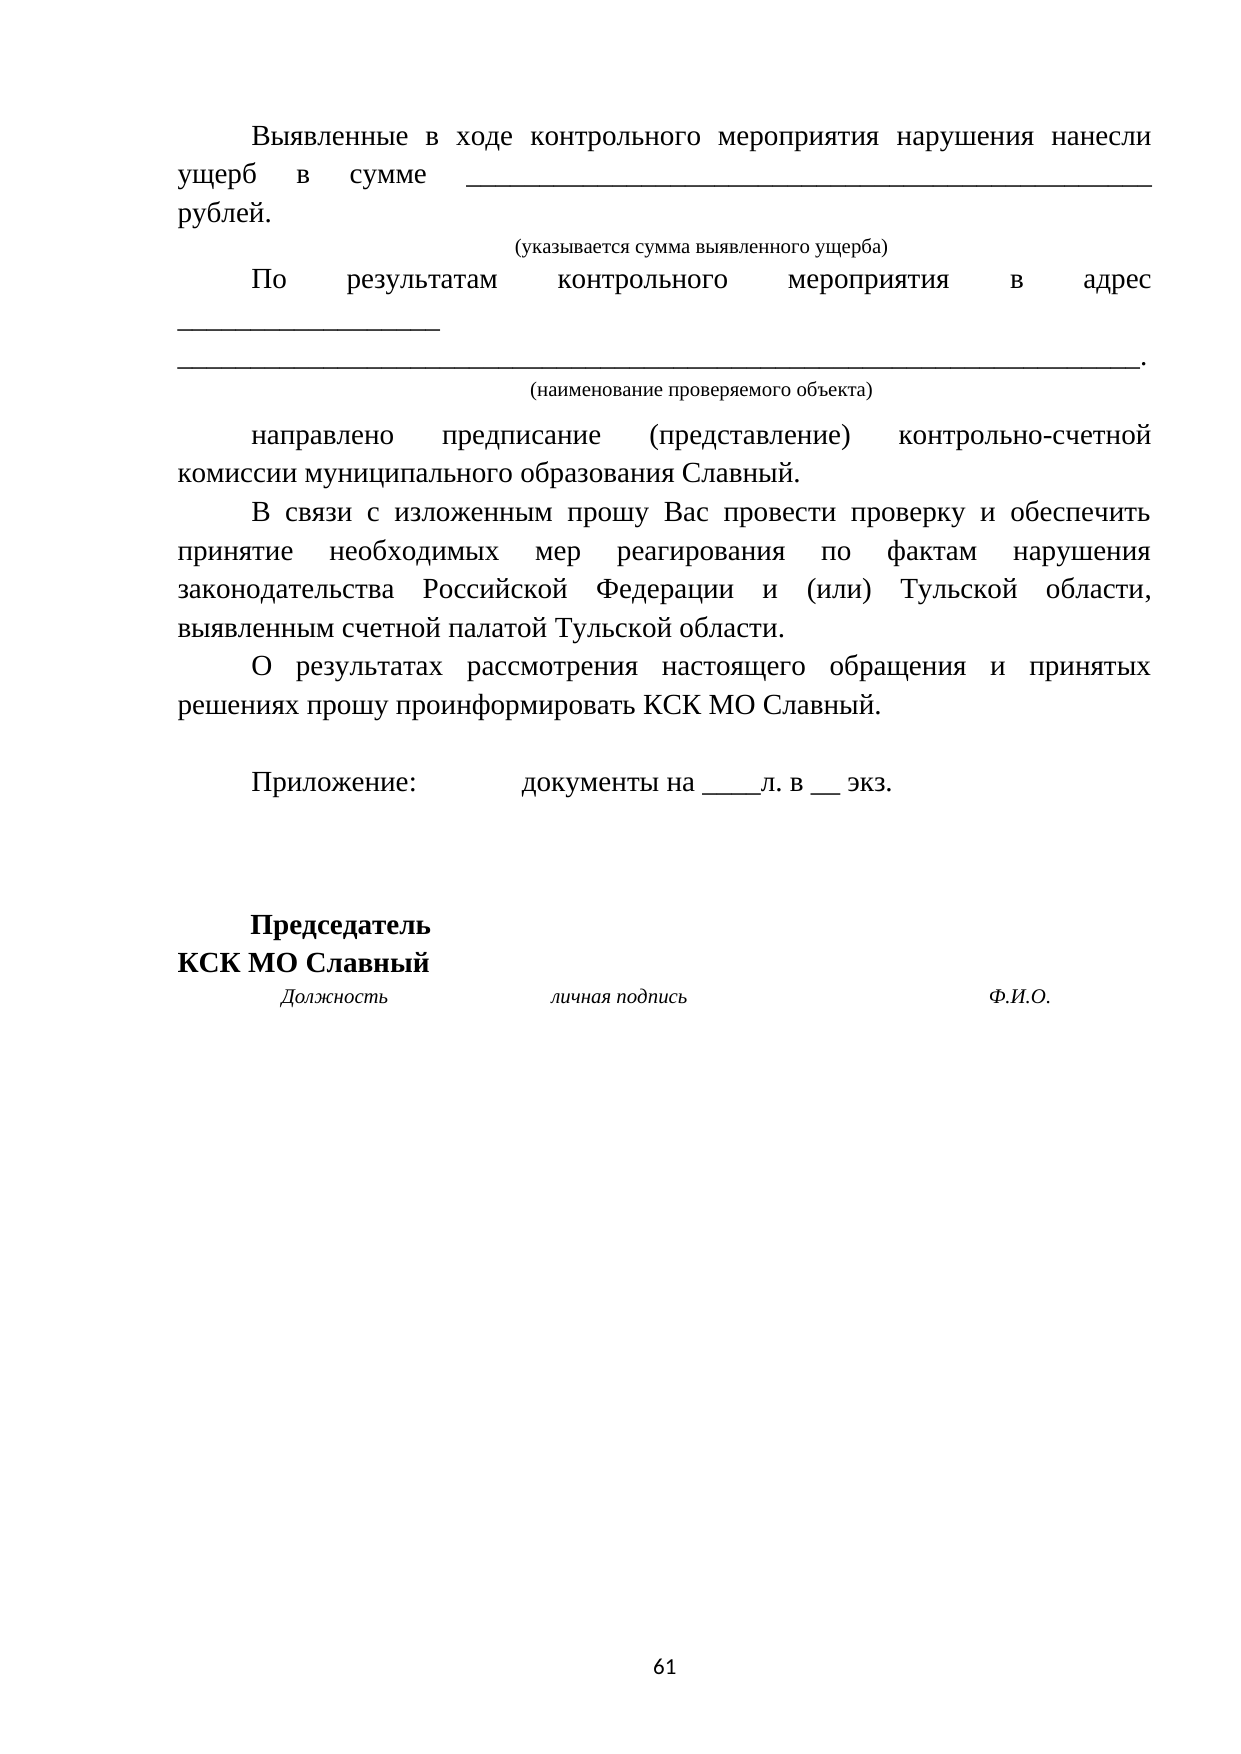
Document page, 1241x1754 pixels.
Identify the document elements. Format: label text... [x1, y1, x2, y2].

text КСК МО Славный [177, 945, 1152, 979]
table_header документы на ____л. в __ экз. [448, 764, 1152, 797]
text В связи с изложенным прошу Вас провести проверку и обеспечить принятие необходимых мер реагирования по фактам нарушения законодательства Российской Федерации и (или) Тульской области, выявленным счетной палатой Тульской области. [177, 494, 1152, 643]
text О результатах рассмотрения настоящего обращения и принятых решениях прошу проинформировать КСК МО Славный. [177, 648, 1152, 720]
text направлено предписание (представление) контрольно-счетной комиссии муниципального образования Славный. [177, 417, 1152, 489]
text Выявленные в ходе контрольного мероприятия нарушения нанесли ущерб в сумме _______________________________________________ рублей. [177, 118, 1152, 229]
text Должность личная подпись Ф.И.О. [177, 984, 1152, 1008]
table_header Приложение: [177, 764, 448, 797]
text По результатам контрольного мероприятия в адрес __________________ __________________________________________________________________. [177, 261, 1152, 372]
text Председатель [177, 907, 1152, 940]
text (указывается сумма выявленного ущерба) [177, 234, 1152, 258]
text (наименование проверяемого объекта) [177, 377, 1152, 401]
